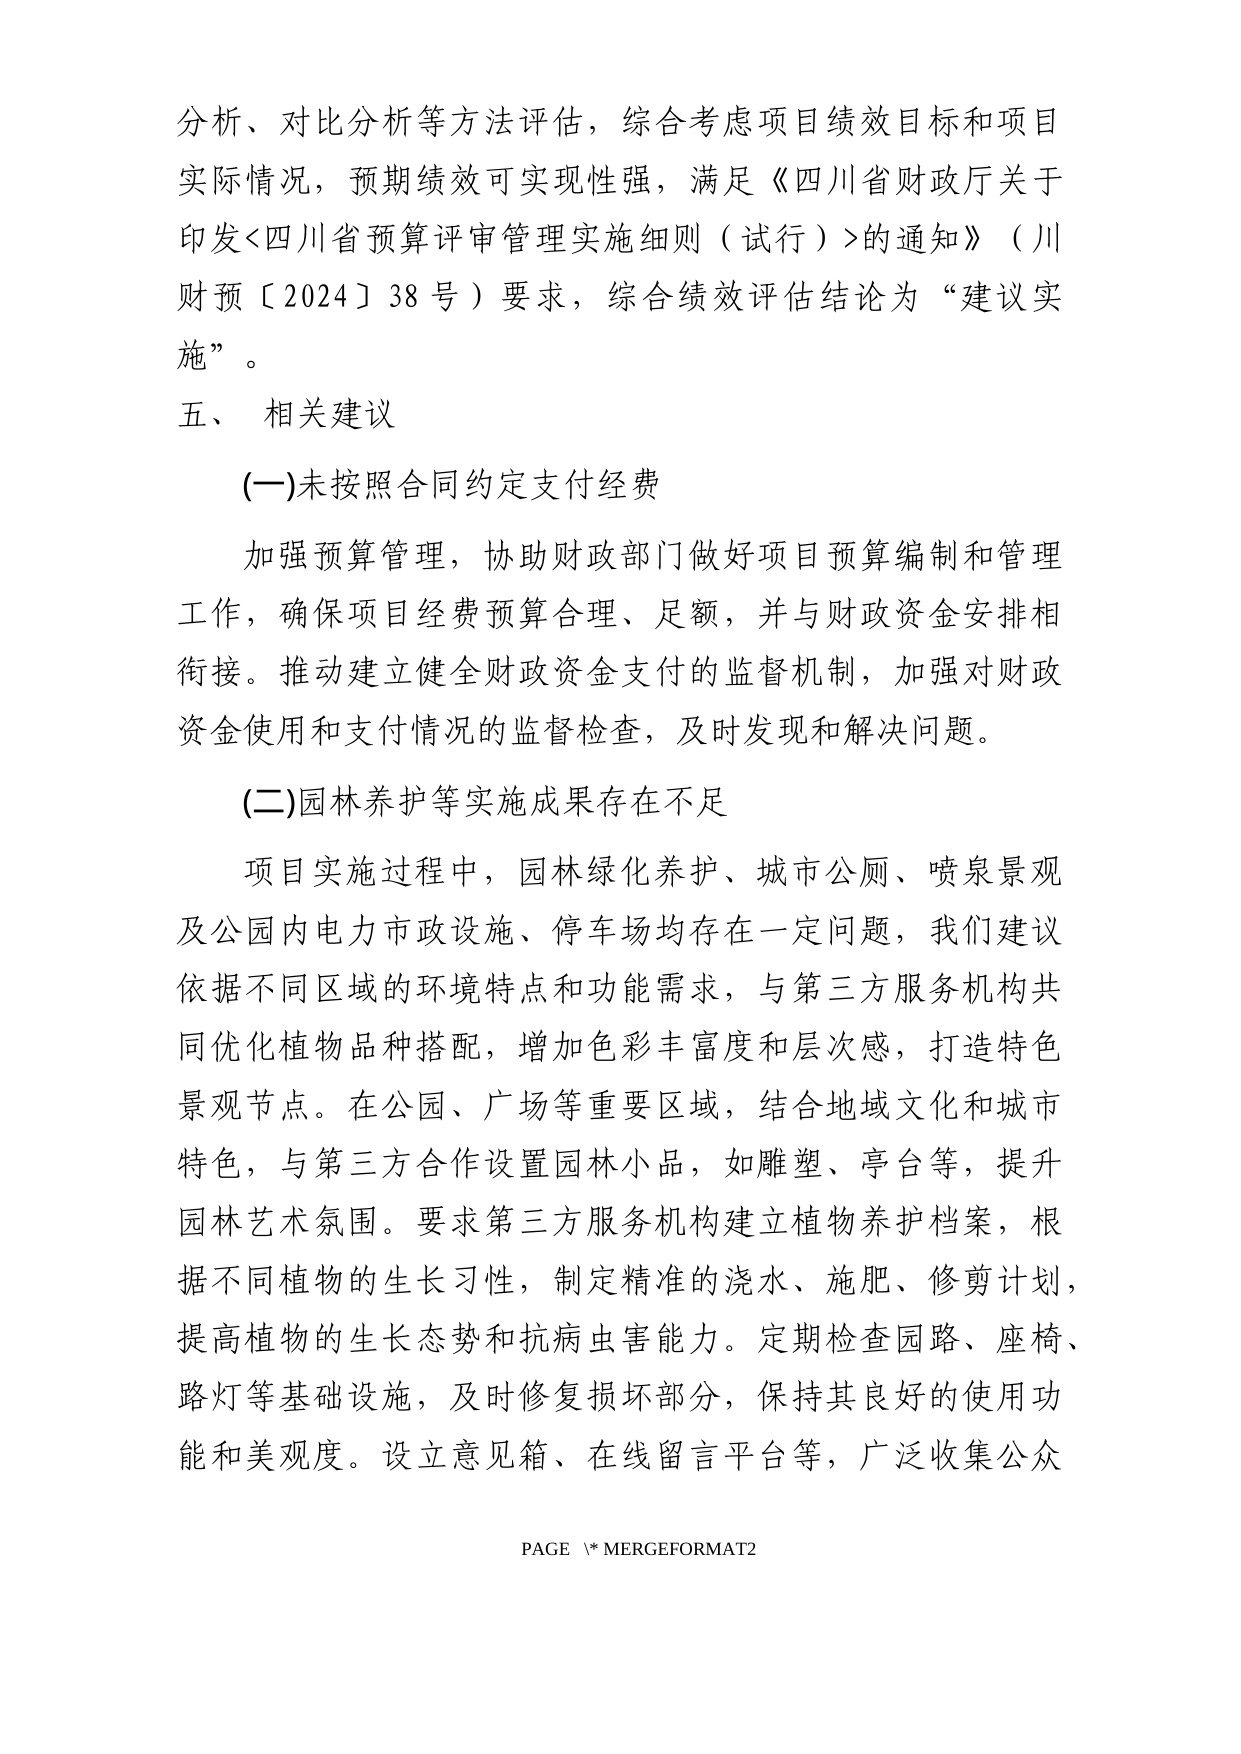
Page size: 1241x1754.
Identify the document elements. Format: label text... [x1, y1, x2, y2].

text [176, 87, 1064, 379]
text 加强预算管理，协助财政部门做好项目预算编制和管理工作，确保项目经费预算合理、足额，并与财政资金安排相衔接。推动建立健全财政资金支付的监督机制，加强对财政资金使用和支付情况的监督检查，及时发现和解决问题。 [176, 521, 1064, 754]
subtitle (一)未按照合同约定支付经费 [176, 450, 1064, 508]
subtitle 相关建议 [176, 379, 1064, 437]
subtitle (二)园林养护等实施成果存在不足 [176, 766, 1064, 825]
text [176, 837, 1064, 1479]
